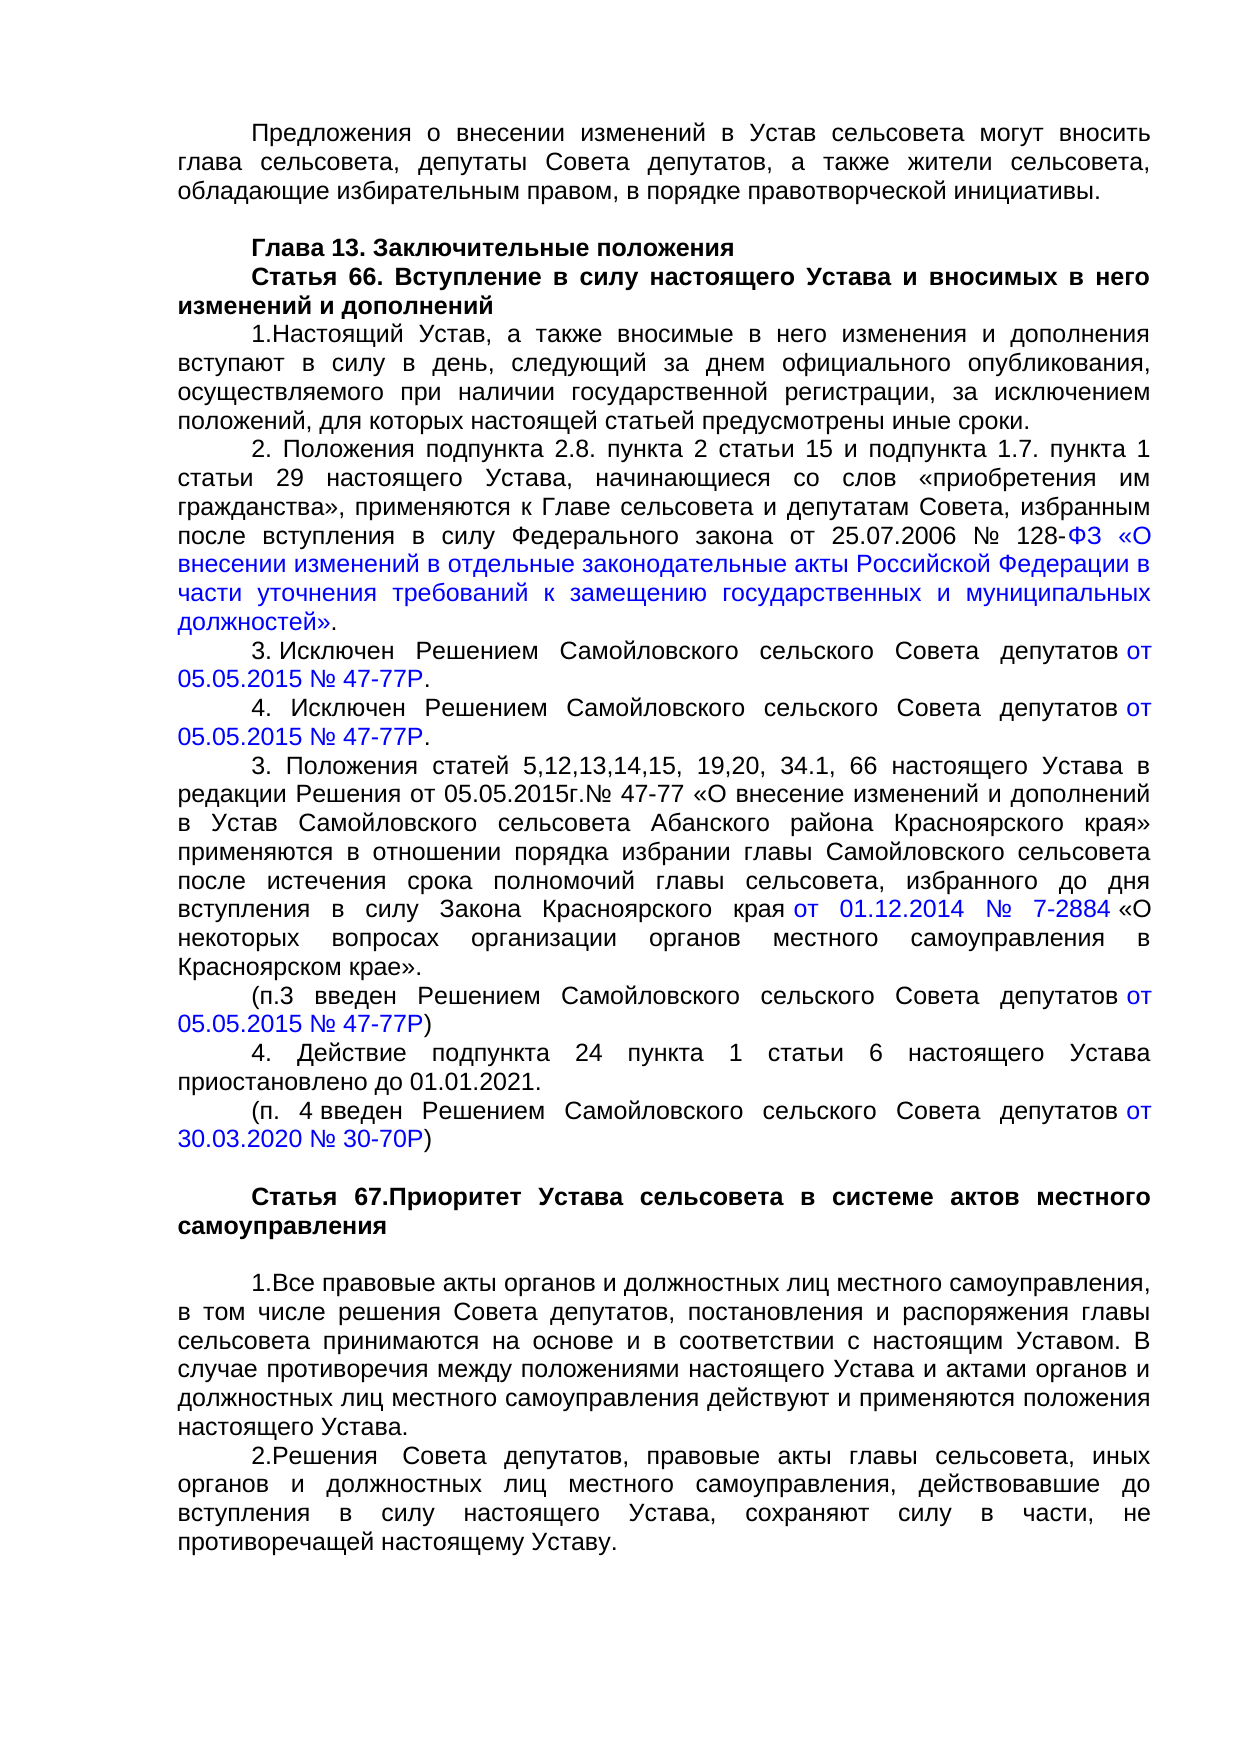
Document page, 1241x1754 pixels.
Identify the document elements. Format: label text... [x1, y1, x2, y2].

text 4. Действие подпункта 24 пункта 1 статьи 6 настоящего Устава приостановлено до 01.01.2021. [177, 1038, 1152, 1096]
text Статья 67.Приоритет Устава сельсовета в системе актов местного самоуправления [177, 1182, 1152, 1239]
text 1.Все правовые акты органов и должностных лиц местного самоуправления, в том числе решения Совета депутатов, постановления и распоряжения главы сельсовета принимаются на основе и в соответствии с настоящим Уставом. В случае противоречия между положениями настоящего Устава и актами органов и должностных лиц местного самоуправления действуют и применяются положения настоящего Устава. [177, 1268, 1152, 1441]
text 3. Исключен Решением Самойловского сельского Совета депутатов от 05.05.2015 № 47-77Р. [177, 636, 1152, 693]
text Глава 13. Заключительные положения [177, 233, 1152, 262]
text 2. Положения подпункта 2.8. пункта 2 статьи 15 и подпункта 1.7. пункта 1 статьи 29 настоящего Устава, начинающиеся со слов «приобретения им гражданства», применяются к Главе сельсовета и депутатам Совета, избранным после вступления в силу Федерального закона от 25.07.2006 № 128-ФЗ «О внесении изменений в отдельные законодательные акты Российской Федерации в части уточнения требований к замещению государственных и муниципальных должностей». [177, 434, 1152, 636]
text Статья 66. Вступление в силу настоящего Устава и вносимых в него изменений и дополнений [177, 262, 1152, 319]
text 2.Решения Совета депутатов, правовые акты главы сельсовета, иных органов и должностных лиц местного самоуправления, действовавшие до вступления в силу настоящего Устава, сохраняют силу в части, не противоречащей настоящему Уставу. [177, 1441, 1152, 1556]
text 1.Настоящий Устав, а также вносимые в него изменения и дополнения вступают в силу в день, следующий за днем официального опубликования, осуществляемого при наличии государственной регистрации, за исключением положений, для которых настоящей статьей предусмотрены иные сроки. [177, 319, 1152, 434]
text 3. Положения статей 5,12,13,14,15, 19,20, 34.1, 66 настоящего Устава в редакции Решения от 05.05.2015г.№ 47-77 «О внесение изменений и дополнений в Устав Самойловского сельсовета Абанского района Красноярского края» применяются в отношении порядка избрании главы Самойловского сельсовета после истечения срока полномочий главы сельсовета, избранного до дня вступления в силу Закона Красноярского края от 01.12.2014 № 7-2884 «О некоторых вопросах организации органов местного самоуправления в Красноярском крае». [177, 751, 1152, 981]
text (п.3 введен Решением Самойловского сельского Совета депутатов от 05.05.2015 № 47-77Р) [177, 981, 1152, 1038]
text 4. Исключен Решением Самойловского сельского Совета депутатов от 05.05.2015 № 47-77Р. [177, 693, 1152, 751]
text (п. 4 введен Решением Самойловского сельского Совета депутатов от 30.03.2020 № 30-70Р) [177, 1096, 1152, 1153]
text Предложения о внесении изменений в Устав сельсовета могут вносить глава сельсовета, депутаты Совета депутатов, а также жители сельсовета, обладающие избирательным правом, в порядке правотворческой инициативы. [177, 118, 1152, 204]
